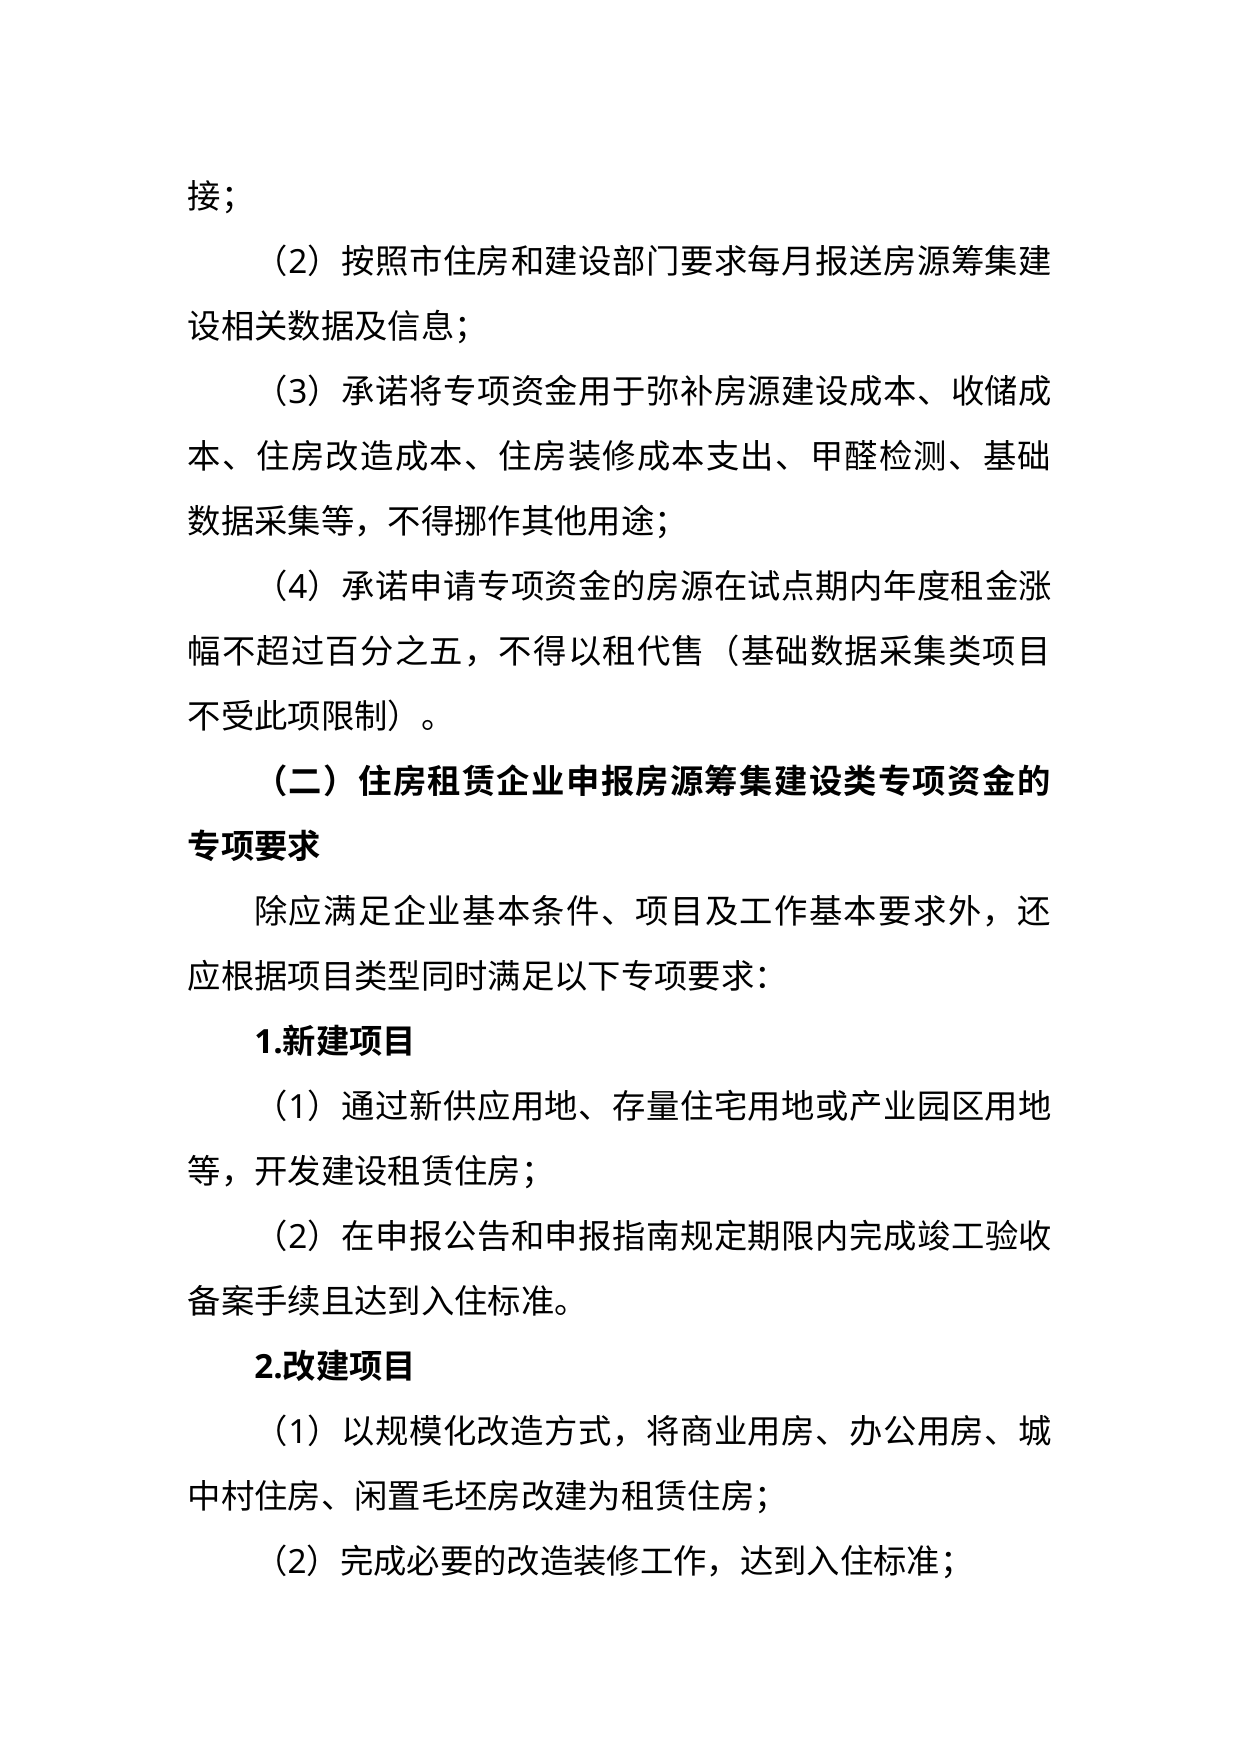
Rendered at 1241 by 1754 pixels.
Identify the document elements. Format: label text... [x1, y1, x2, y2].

text （2）完成必要的改造装修工作，达到入住标准； [187, 1527, 1053, 1592]
text 1.新建项目 [187, 1007, 1053, 1072]
text （1）以规模化改造方式，将商业用房、办公用房、城中村住房、闲置毛坯房改建为租赁住房； [187, 1397, 1053, 1527]
text 除应满足企业基本条件、项目及工作基本要求外，还应根据项目类型同时满足以下专项要求： [187, 877, 1053, 1007]
text （2）按照市住房和建设部门要求每月报送房源筹集建设相关数据及信息； [187, 227, 1053, 357]
text （3）承诺将专项资金用于弥补房源建设成本、收储成本、住房改造成本、住房装修成本支出、甲醛检测、基础数据采集等，不得挪作其他用途； [187, 357, 1053, 552]
text （二）住房租赁企业申报房源筹集建设类专项资金的专项要求 [187, 747, 1053, 877]
text （1）通过新供应用地、存量住宅用地或产业园区用地等，开发建设租赁住房； [187, 1072, 1053, 1202]
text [187, 162, 1053, 227]
text （4）承诺申请专项资金的房源在试点期内年度租金涨幅不超过百分之五，不得以租代售（基础数据采集类项目不受此项限制）。 [187, 552, 1053, 747]
text （2）在申报公告和申报指南规定期限内完成竣工验收备案手续且达到入住标准。 [187, 1202, 1053, 1332]
text 2.改建项目 [187, 1332, 1053, 1397]
